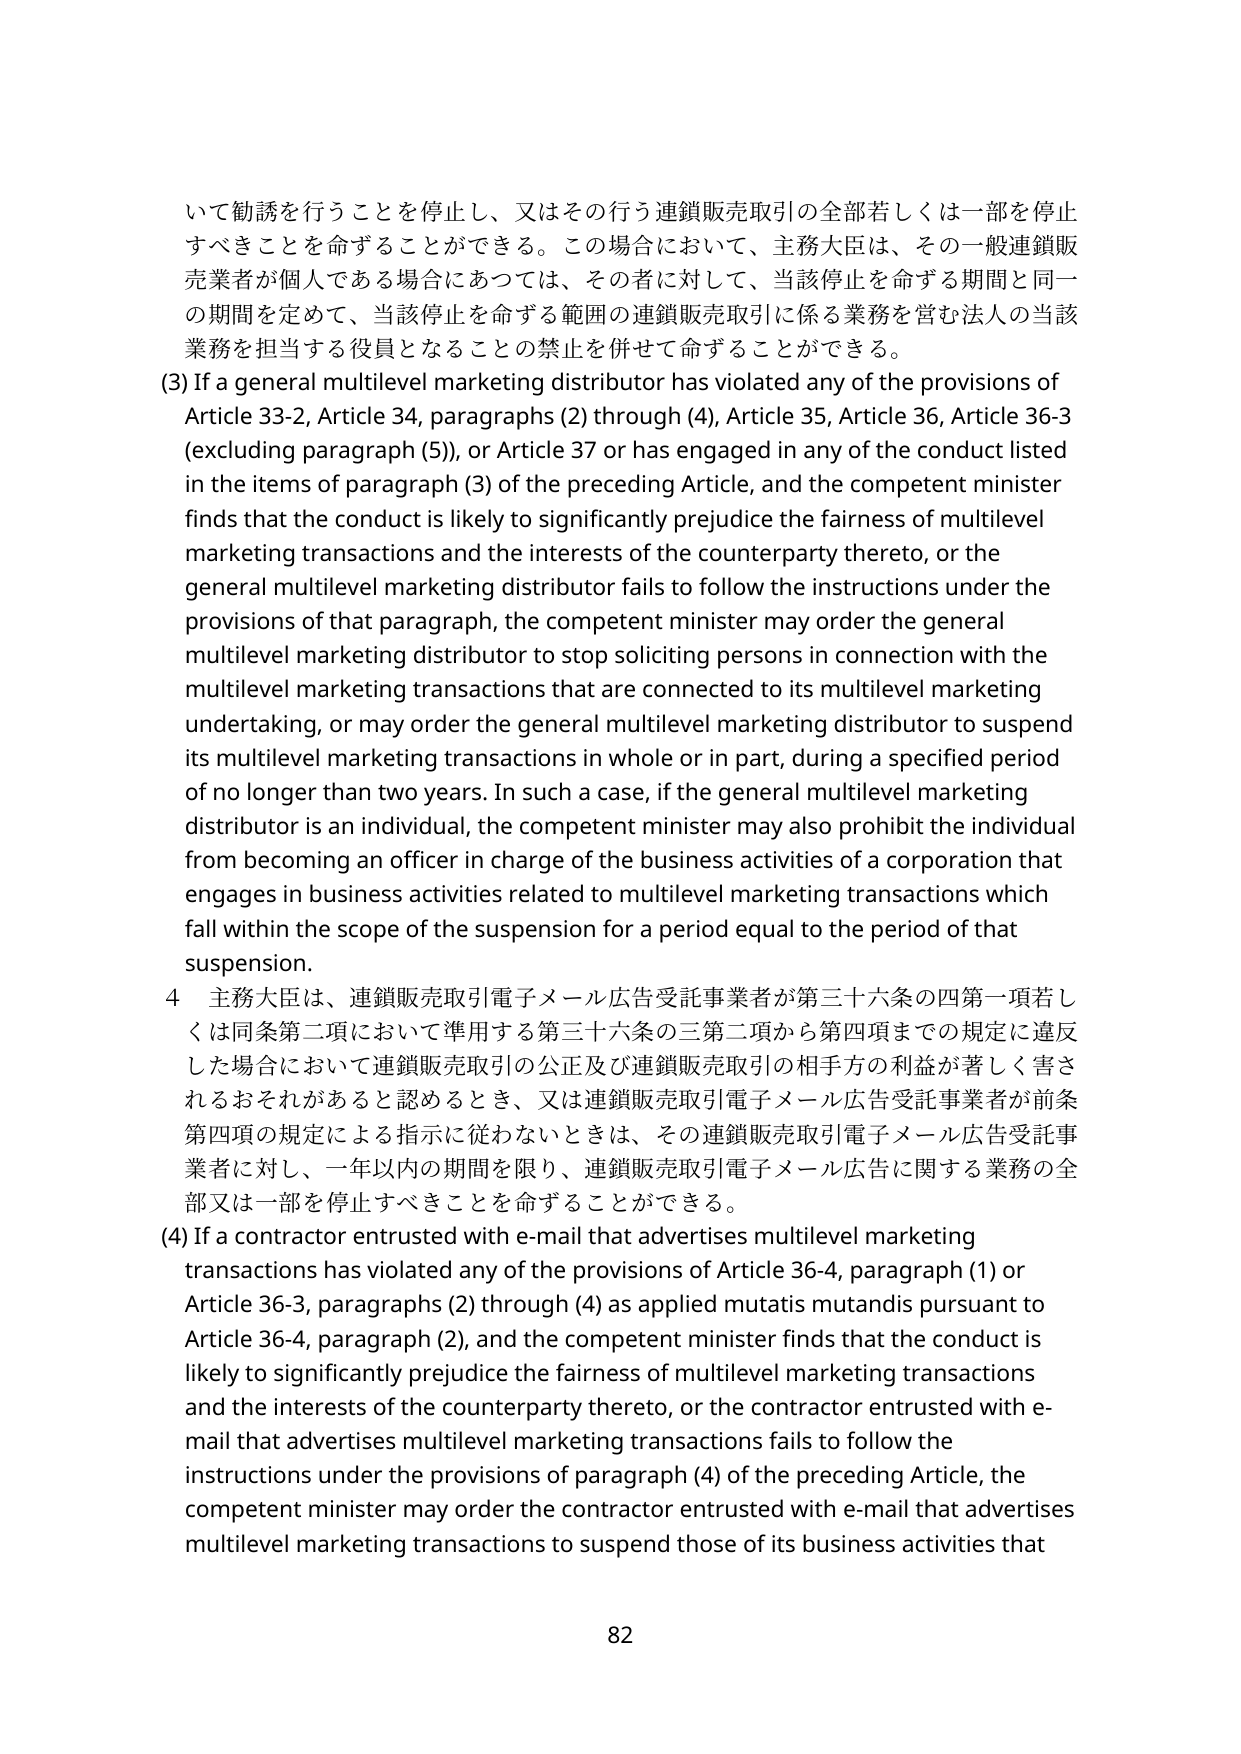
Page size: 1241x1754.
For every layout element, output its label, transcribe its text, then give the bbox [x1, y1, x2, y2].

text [161, 1219, 1079, 1560]
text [161, 194, 1079, 364]
text ４ 主務大臣は、連鎖販売取引電子メール広告受託事業者が第三十六条の四第一項若しくは同条第二項において準用する第三十六条の三第二項から第四項までの規定に違反した場合において連鎖販売取引の公正及び連鎖販売取引の相手方の利益が著しく害されるおそれがあると認めるとき、又は連鎖販売取引電子メール広告受託事業者が前条第四項の規定による指示に従わないときは、その連鎖販売取引電子メール広告受託事業者に対し、一年以内の期間を限り、連鎖販売取引電子メール広告に関する業務の全部又は一部を停止すべきことを命ずることができる。 [161, 979, 1079, 1219]
text (3) If a general multilevel marketing distributor has violated any of the provisions of Article 33-2, Article 34, paragraphs (2) through (4), Article 35, Article 36, Article 36-3 (excluding paragraph (5)), or Article 37 or has engaged in any of the conduct listed in the items of paragraph (3) of the preceding Article, and the competent minister finds that the conduct is likely to significantly prejudice the fairness of multilevel marketing transactions and the interests of the counterparty thereto, or the general multilevel marketing distributor fails to follow the instructions under the provisions of that paragraph, the competent minister may order the general multilevel marketing distributor to stop soliciting persons in connection with the multilevel marketing transactions that are connected to its multilevel marketing undertaking, or may order the general multilevel marketing distributor to suspend its multilevel marketing transactions in whole or in part, during a specified period of no longer than two years. In such a case, if the general multilevel marketing distributor is an individual, the competent minister may also prohibit the individual from becoming an officer in charge of the business activities of a corporation that engages in business activities related to multilevel marketing transactions which fall within the scope of the suspension for a period equal to the period of that suspension. [161, 364, 1079, 979]
